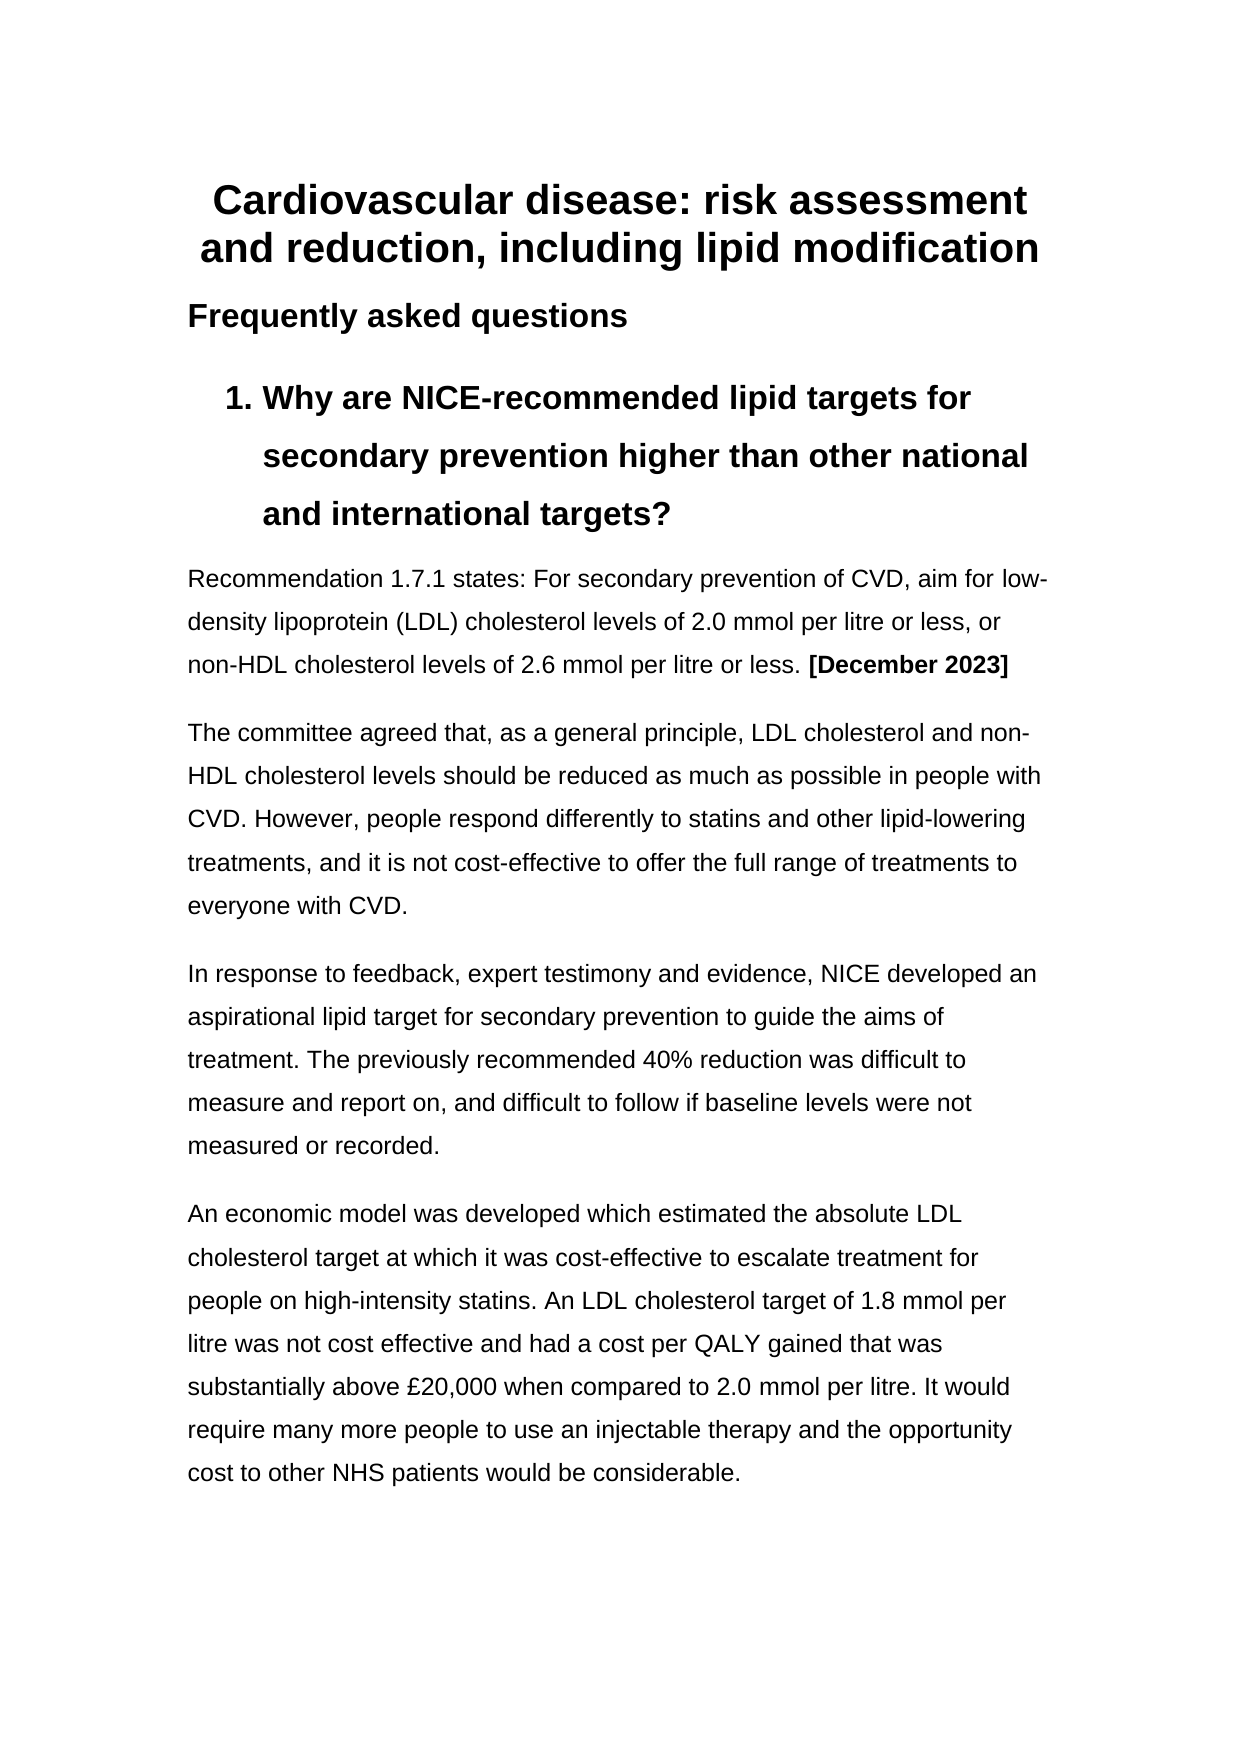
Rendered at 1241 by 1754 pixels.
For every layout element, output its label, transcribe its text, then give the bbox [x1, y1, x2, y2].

subtitle Why are NICE-recommended lipid targets for secondary prevention higher than other national and international targets? [225, 378, 1053, 532]
text An economic model was developed which estimated the absolute LDL cholesterol target at which it was cost-effective to escalate treatment for people on high-intensity statins. An LDL cholesterol target of 1.8 mmol per litre was not cost effective and had a cost per QALY gained that was substantially above £20,000 when compared to 2.0 mmol per litre. It would require many more people to use an injectable therapy and the opportunity cost to other NHS patients would be considerable. [187, 1199, 1053, 1487]
subtitle Frequently asked questions [187, 296, 1053, 334]
text The committee agreed that, as a general principle, LDL cholesterol and non-HDL cholesterol levels should be reduced as much as possible in people with CVD. However, people respond differently to statins and other lipid-lowering treatments, and it is not cost-effective to offer the full range of treatments to everyone with CVD. [187, 718, 1053, 919]
text Recommendation 1.7.1 states: For secondary prevention of CVD, aim for low-density lipoprotein (LDL) cholesterol levels of 2.0 mmol per litre or less, or non-HDL cholesterol levels of 2.6 mmol per litre or less. [December 2023] [187, 564, 1053, 679]
title Cardiovascular disease: risk assessment and reduction, including lipid modification [187, 175, 1053, 271]
text In response to feedback, expert testimony and evidence, NICE developed an aspirational lipid target for secondary prevention to guide the aims of treatment. The previously recommended 40% reduction was difficult to measure and report on, and difficult to follow if baseline levels were not measured or recorded. [187, 959, 1053, 1160]
